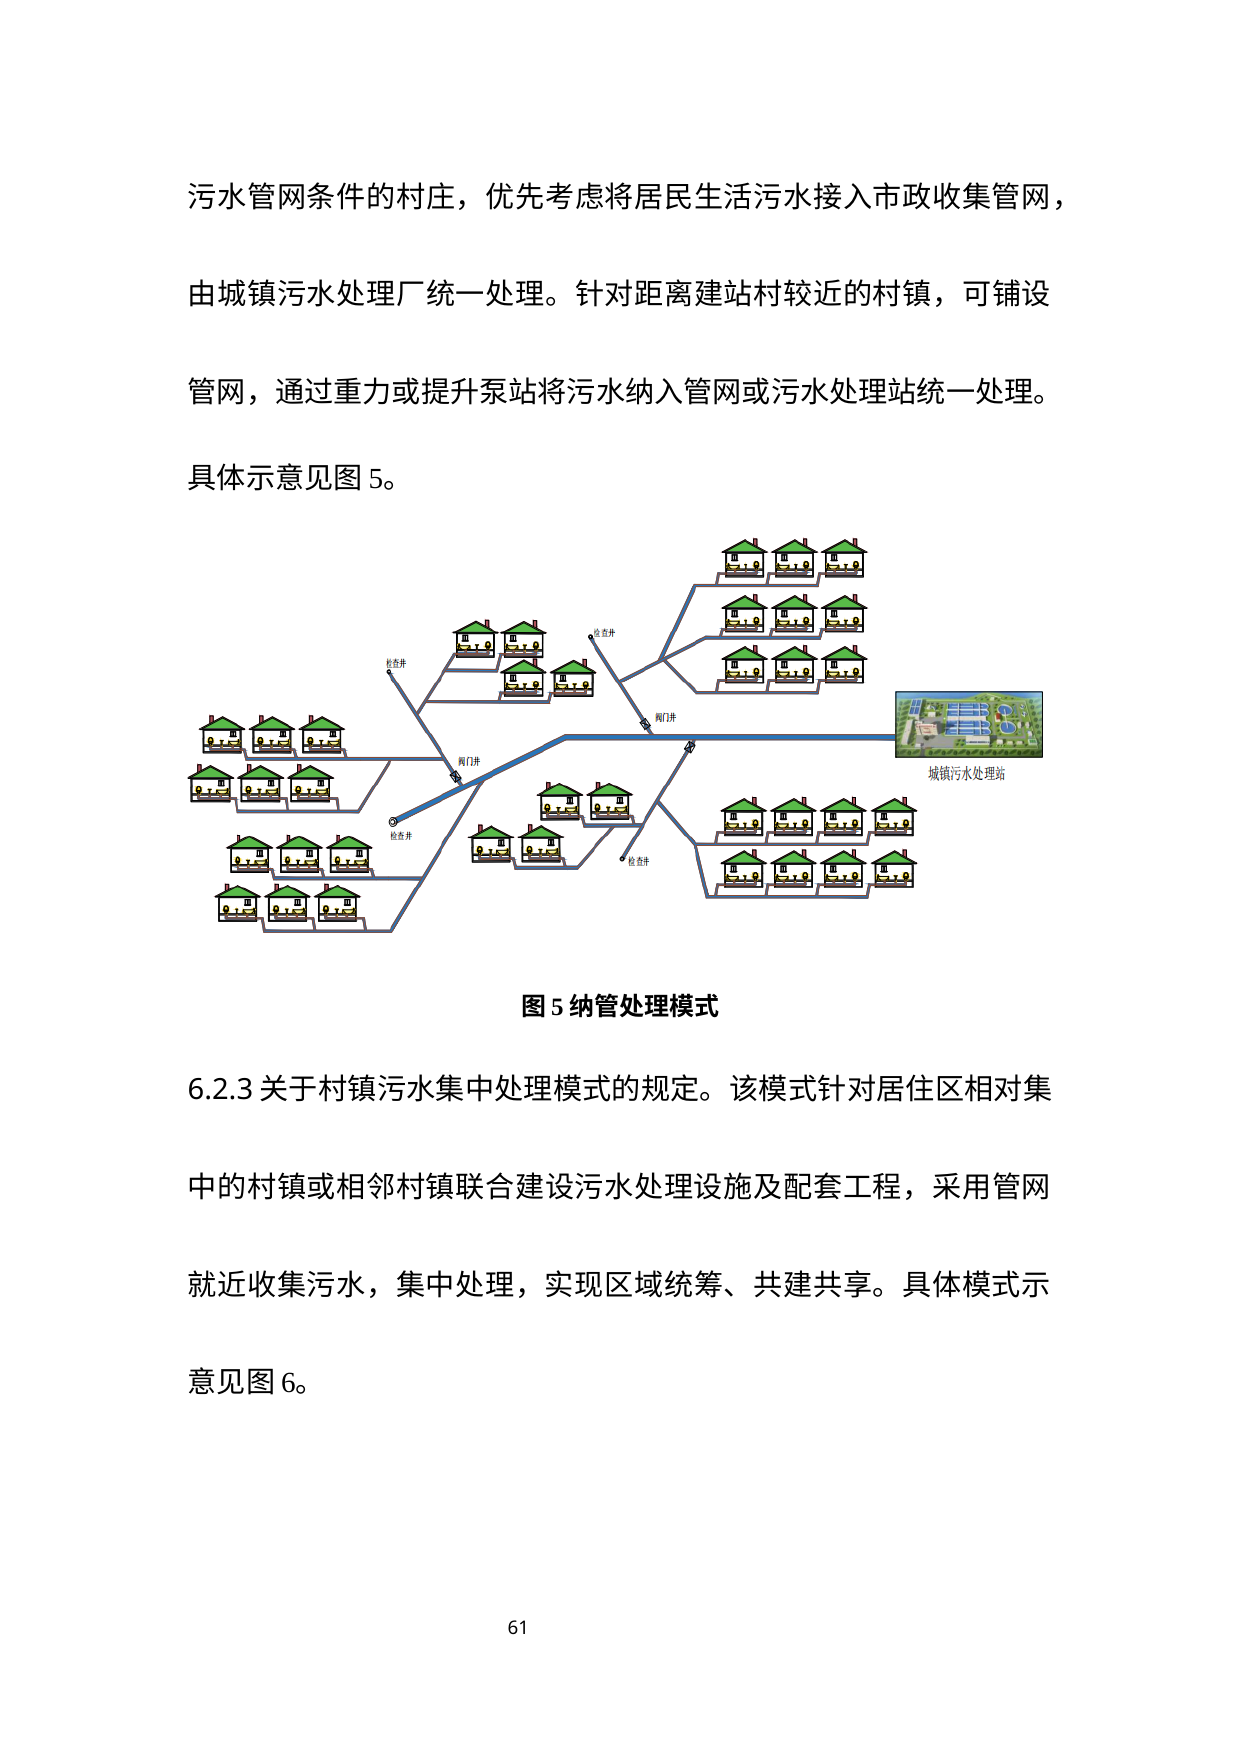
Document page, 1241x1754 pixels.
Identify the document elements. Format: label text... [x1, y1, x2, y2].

text 6.2.3关于村镇污水集中处理模式的规定。该模式针对居住区相对集中的村镇或相邻村镇联合建设污水处理设施及配套工程，采用管网就近收集污水，集中处理，实现区域统筹、共建共享。具体模式示意见图6。 [187, 1055, 1053, 1412]
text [187, 162, 1053, 422]
text 具体示意见图5。 [187, 443, 1053, 508]
picture [187, 529, 1052, 939]
text 图5 纳管处理模式 [187, 972, 1053, 1037]
